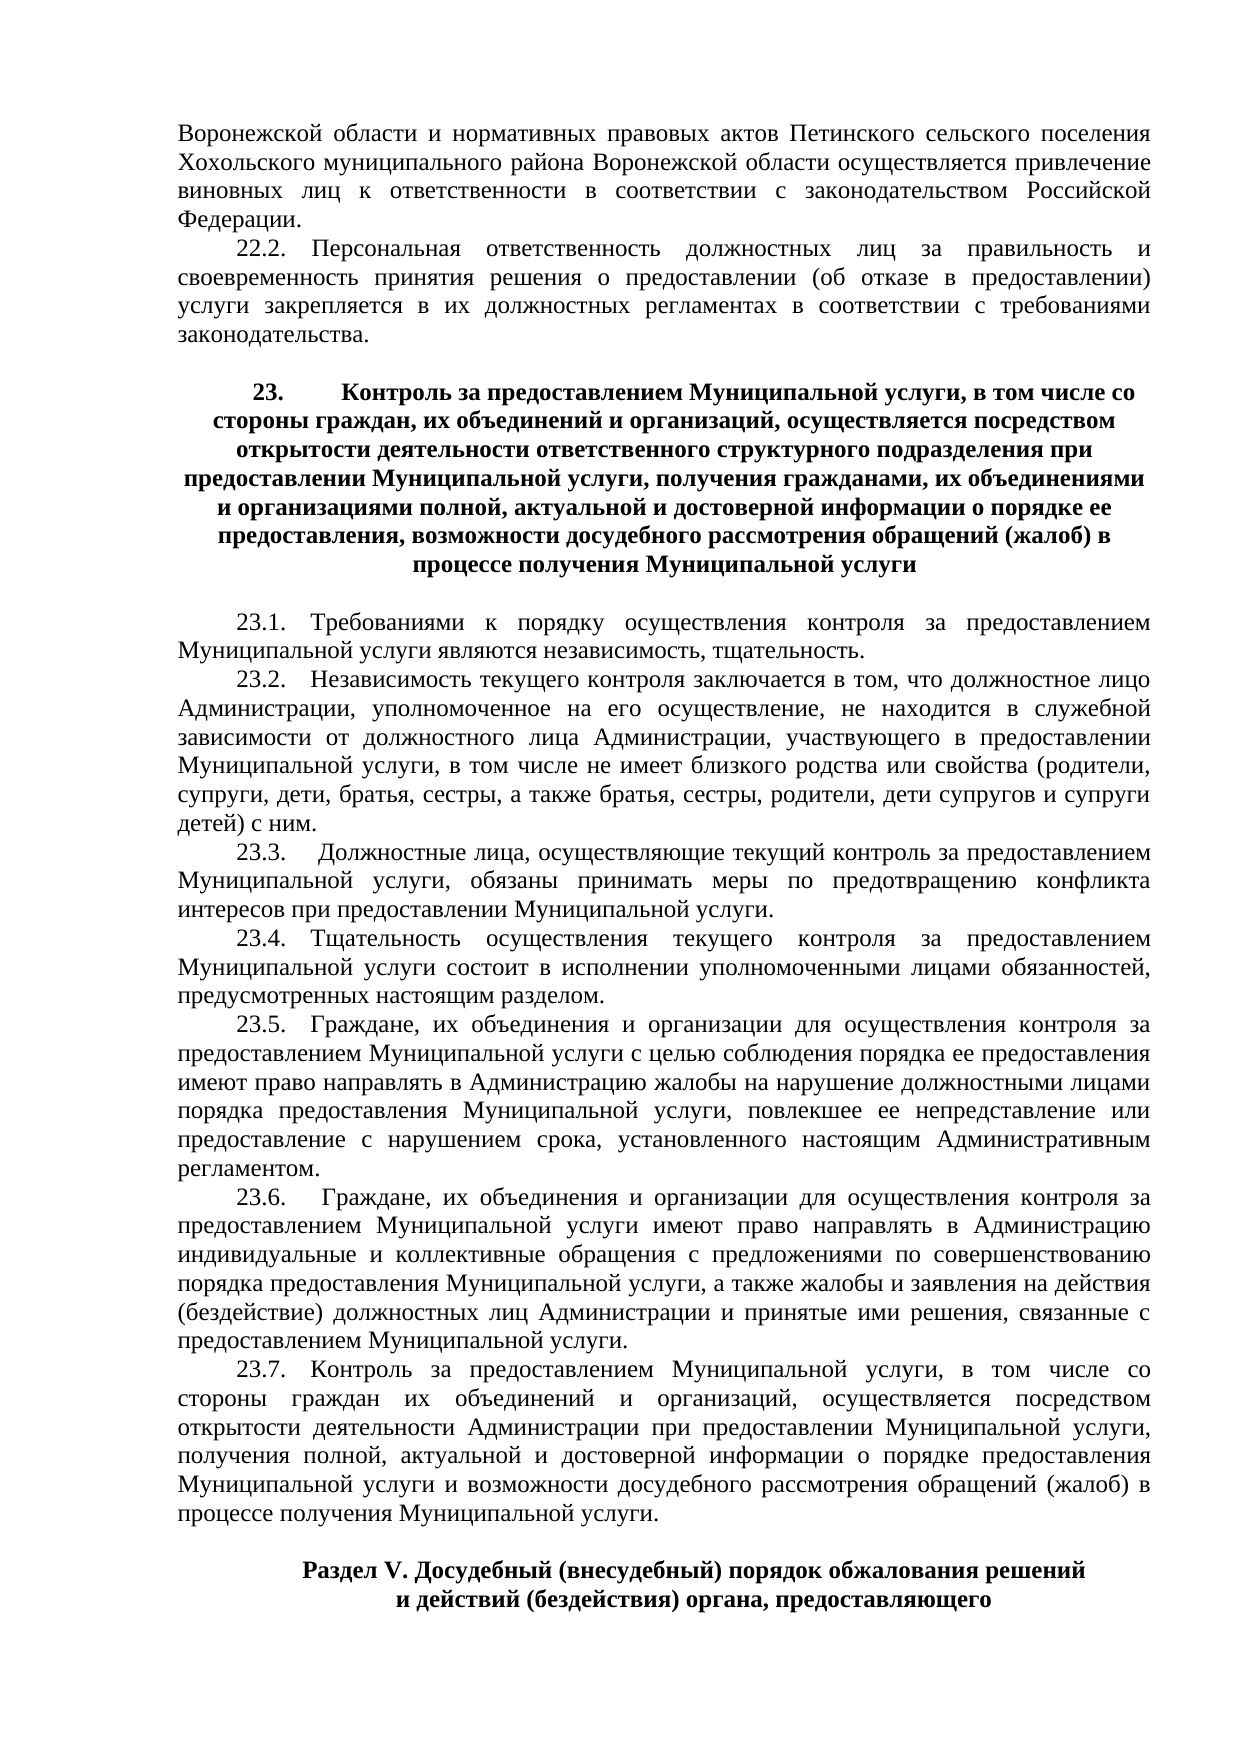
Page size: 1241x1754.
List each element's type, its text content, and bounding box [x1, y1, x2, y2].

text Раздел V. Досудебный (внесудебный) порядок обжалования решений [177, 1556, 1152, 1584]
list Контроль за предоставлением Муниципальной услуги, в том числе со стороны граждан, их объединений и организаций, осуществляется посредством открытости деятельности ответственного структурного подразделения при предоставлении Муниципальной услуги, получения гражданами, их объединениями и организациями полной, актуальной и достоверной информации о порядке ее предоставления, возможности досудебного рассмотрения обращений (жалоб) в процессе получения Муниципальной услуги [177, 377, 1152, 578]
list Граждане, их объединения и организации для осуществления контроля за предоставлением Муниципальной услуги имеют право направлять в Администрацию индивидуальные и коллективные обращения с предложениями по совершенствованию порядка предоставления Муниципальной услуги, а также жалобы и заявления на действия (бездействие) должностных лиц Администрации и принятые ими решения, связанные с предоставлением Муниципальной услуги. [177, 1182, 1152, 1354]
text 22.2. Персональная ответственность должностных лиц за правильность и своевременность принятия решения о предоставлении (об отказе в предоставлении) услуги закрепляется в их должностных регламентах в соответствии с требованиями законодательства. [177, 233, 1152, 348]
list Требованиями к порядку осуществления контроля за предоставлением Муниципальной услуги являются независимость, тщательность. [177, 607, 1152, 664]
list Граждане, их объединения и организации для осуществления контроля за предоставлением Муниципальной услуги с целью соблюдения порядка ее предоставления имеют право направлять в Администрацию жалобы на нарушение должностными лицами порядка предоставления Муниципальной услуги, повлекшее ее непредставление или предоставление с нарушением срока, установленного настоящим Административным регламентом. [177, 1009, 1152, 1182]
list Независимость текущего контроля заключается в том, что должностное лицо Администрации, уполномоченное на его осуществление, не находится в служебной зависимости от должностного лица Администрации, участвующего в предоставлении Муниципальной услуги, в том числе не имеет близкого родства или свойства (родители, супруги, дети, братья, сестры, а также братья, сестры, родители, дети супругов и супруги детей) с ним. [177, 664, 1152, 837]
list Контроль за предоставлением Муниципальной услуги, в том числе со стороны граждан их объединений и организаций, осуществляется посредством открытости деятельности Администрации при предоставлении Муниципальной услуги, получения полной, актуальной и достоверной информации о порядке предоставления Муниципальной услуги и возможности досудебного рассмотрения обращений (жалоб) в процессе получения Муниципальной услуги. [177, 1354, 1152, 1527]
list Тщательность осуществления текущего контроля за предоставлением Муниципальной услуги состоит в исполнении уполномоченными лицами обязанностей, предусмотренных настоящим разделом. [177, 923, 1152, 1009]
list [177, 118, 1152, 233]
list Должностные лица, осуществляющие текущий контроль за предоставлением Муниципальной услуги, обязаны принимать меры по предотвращению конфликта интересов при предоставлении Муниципальной услуги. [177, 837, 1152, 923]
text и действий (бездействия) органа, предоставляющего [177, 1584, 1152, 1613]
